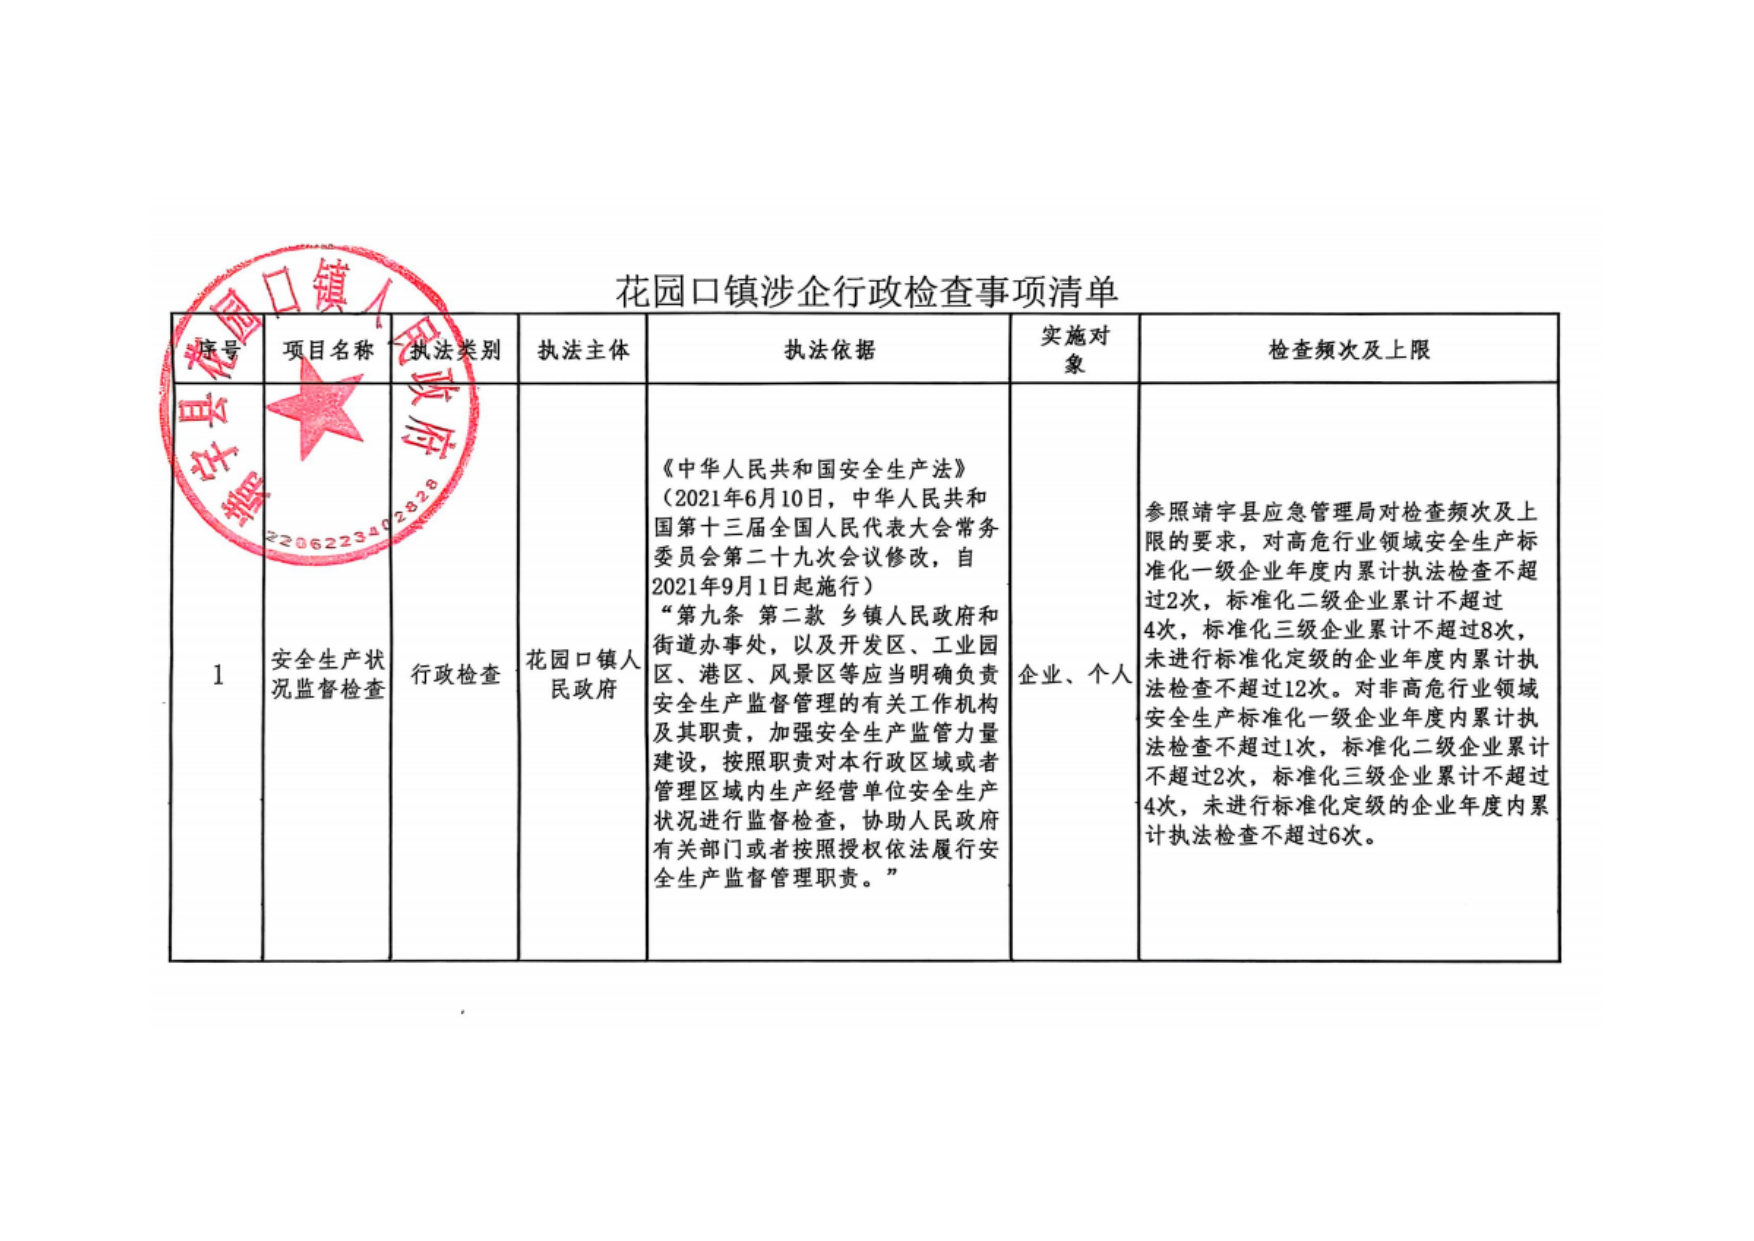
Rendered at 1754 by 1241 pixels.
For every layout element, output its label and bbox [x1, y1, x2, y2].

picture [150, 197, 1604, 1043]
